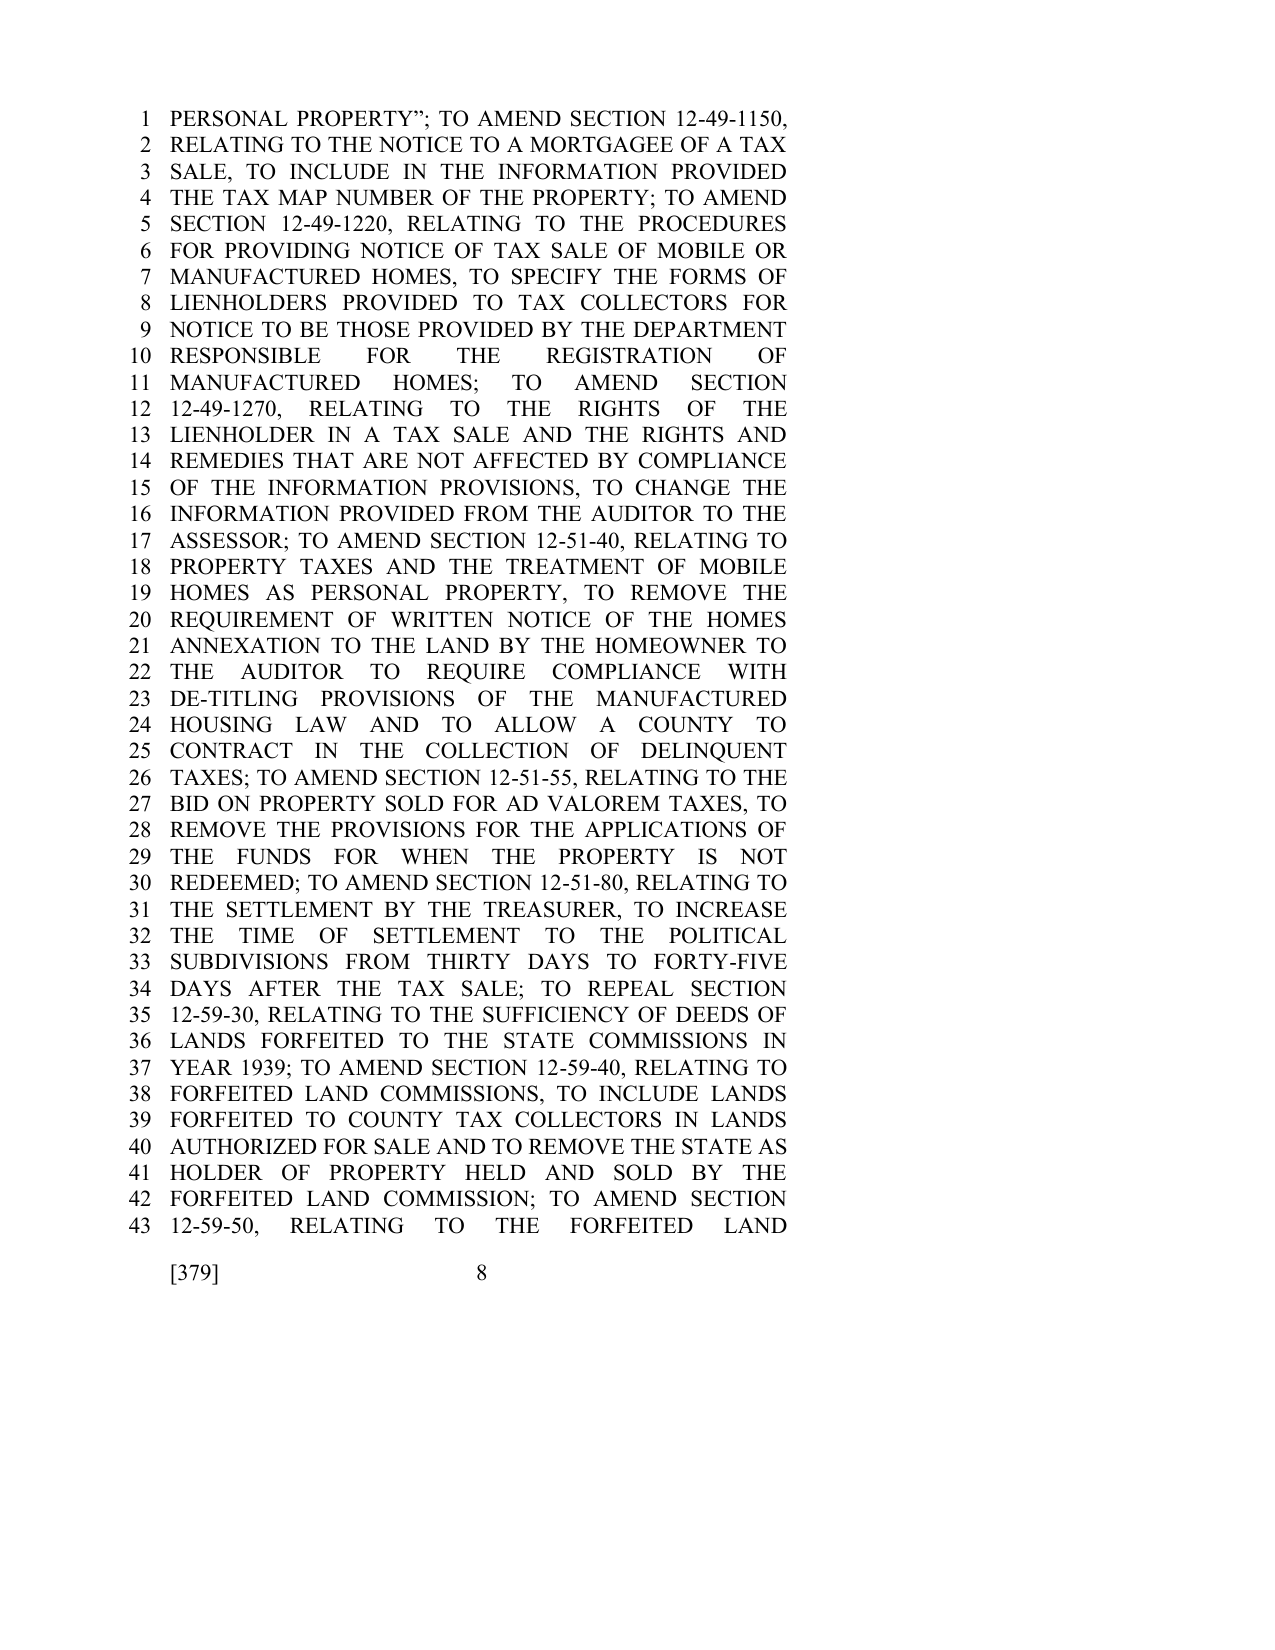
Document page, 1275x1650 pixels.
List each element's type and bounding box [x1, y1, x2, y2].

text [169, 105, 787, 1238]
